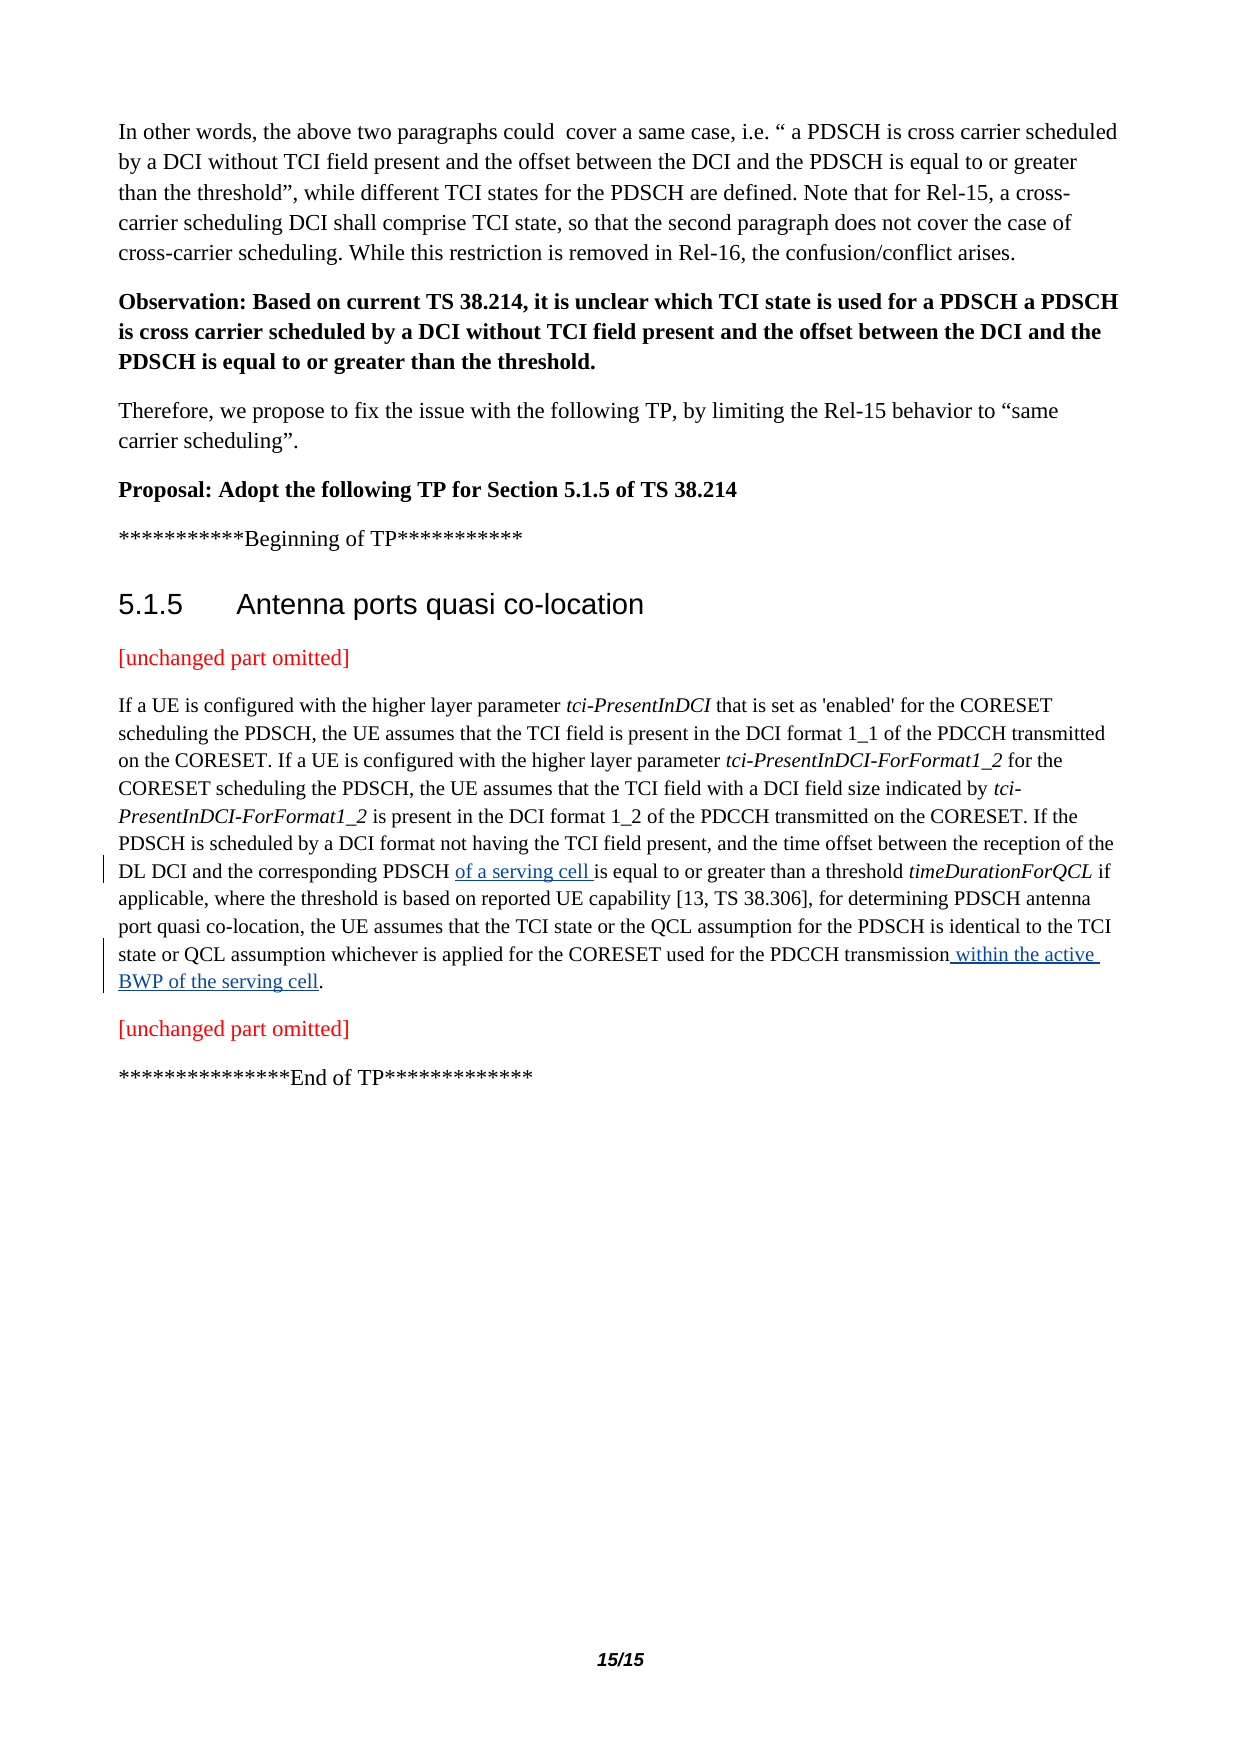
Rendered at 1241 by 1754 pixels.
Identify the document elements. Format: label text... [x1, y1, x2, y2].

text Therefore, we propose to fix the issue with the following TP, by limiting the Rel-15 behavior to “same carrier scheduling”. [118, 397, 1122, 454]
text In other words, the above two paragraphs could cover a same case, i.e. “ a PDSCH is cross carrier scheduled by a DCI without TCI field present and the offset between the DCI and the PDSCH is equal to or greater than the threshold”, while different TCI states for the PDSCH are defined. Note that for Rel-15, a cross-carrier scheduling DCI shall comprise TCI state, so that the second paragraph does not cover the case of cross-carrier scheduling. While this restriction is removed in Rel-16, the confusion/conflict arises. [118, 118, 1122, 265]
text If a UE is configured with the higher layer parameter tci-PresentInDCI that is set as 'enabled' for the CORESET scheduling the PDSCH, the UE assumes that the TCI field is present in the DCI format 1_1 of the PDCCH transmitted on the CORESET. If a UE is configured with the higher layer parameter tci-PresentInDCI-ForFormat1_2 for the CORESET scheduling the PDSCH, the UE assumes that the TCI field with a DCI field size indicated by tci-PresentInDCI-ForFormat1_2 is present in the DCI format 1_2 of the PDCCH transmitted on the CORESET. If the PDSCH is scheduled by a DCI format not having the TCI field present, and the time offset between the reception of the DL DCI and the corresponding PDSCH is equal to or greater than a threshold timeDurationForQCL if applicable, where the threshold is based on reported UE capability [13, TS 38.306], for determining PDSCH antenna port quasi co-location, the UE assumes that the TCI state or the QCL assumption for the PDSCH is identical to the TCI state or QCL assumption whichever is applied for the CORESET used for the PDCCH transmission. [118, 693, 1122, 993]
text Proposal: Adopt the following TP for Section 5.1.5 of TS 38.214 [118, 476, 1122, 503]
text 5.1.5 Antenna ports quasi co-location [118, 587, 1122, 620]
text Observation: Based on current TS 38.214, it is unclear which TCI state is used for a PDSCH a PDSCH is cross carrier scheduled by a DCI without TCI field present and the offset between the DCI and the PDSCH is equal to or greater than the threshold. [118, 288, 1122, 375]
text [unchanged part omitted] [118, 644, 1122, 671]
text ***********Beginning of TP*********** [118, 525, 1122, 552]
text ***************End of TP************* [118, 1064, 1122, 1091]
text [unchanged part omitted] [118, 1016, 1122, 1042]
